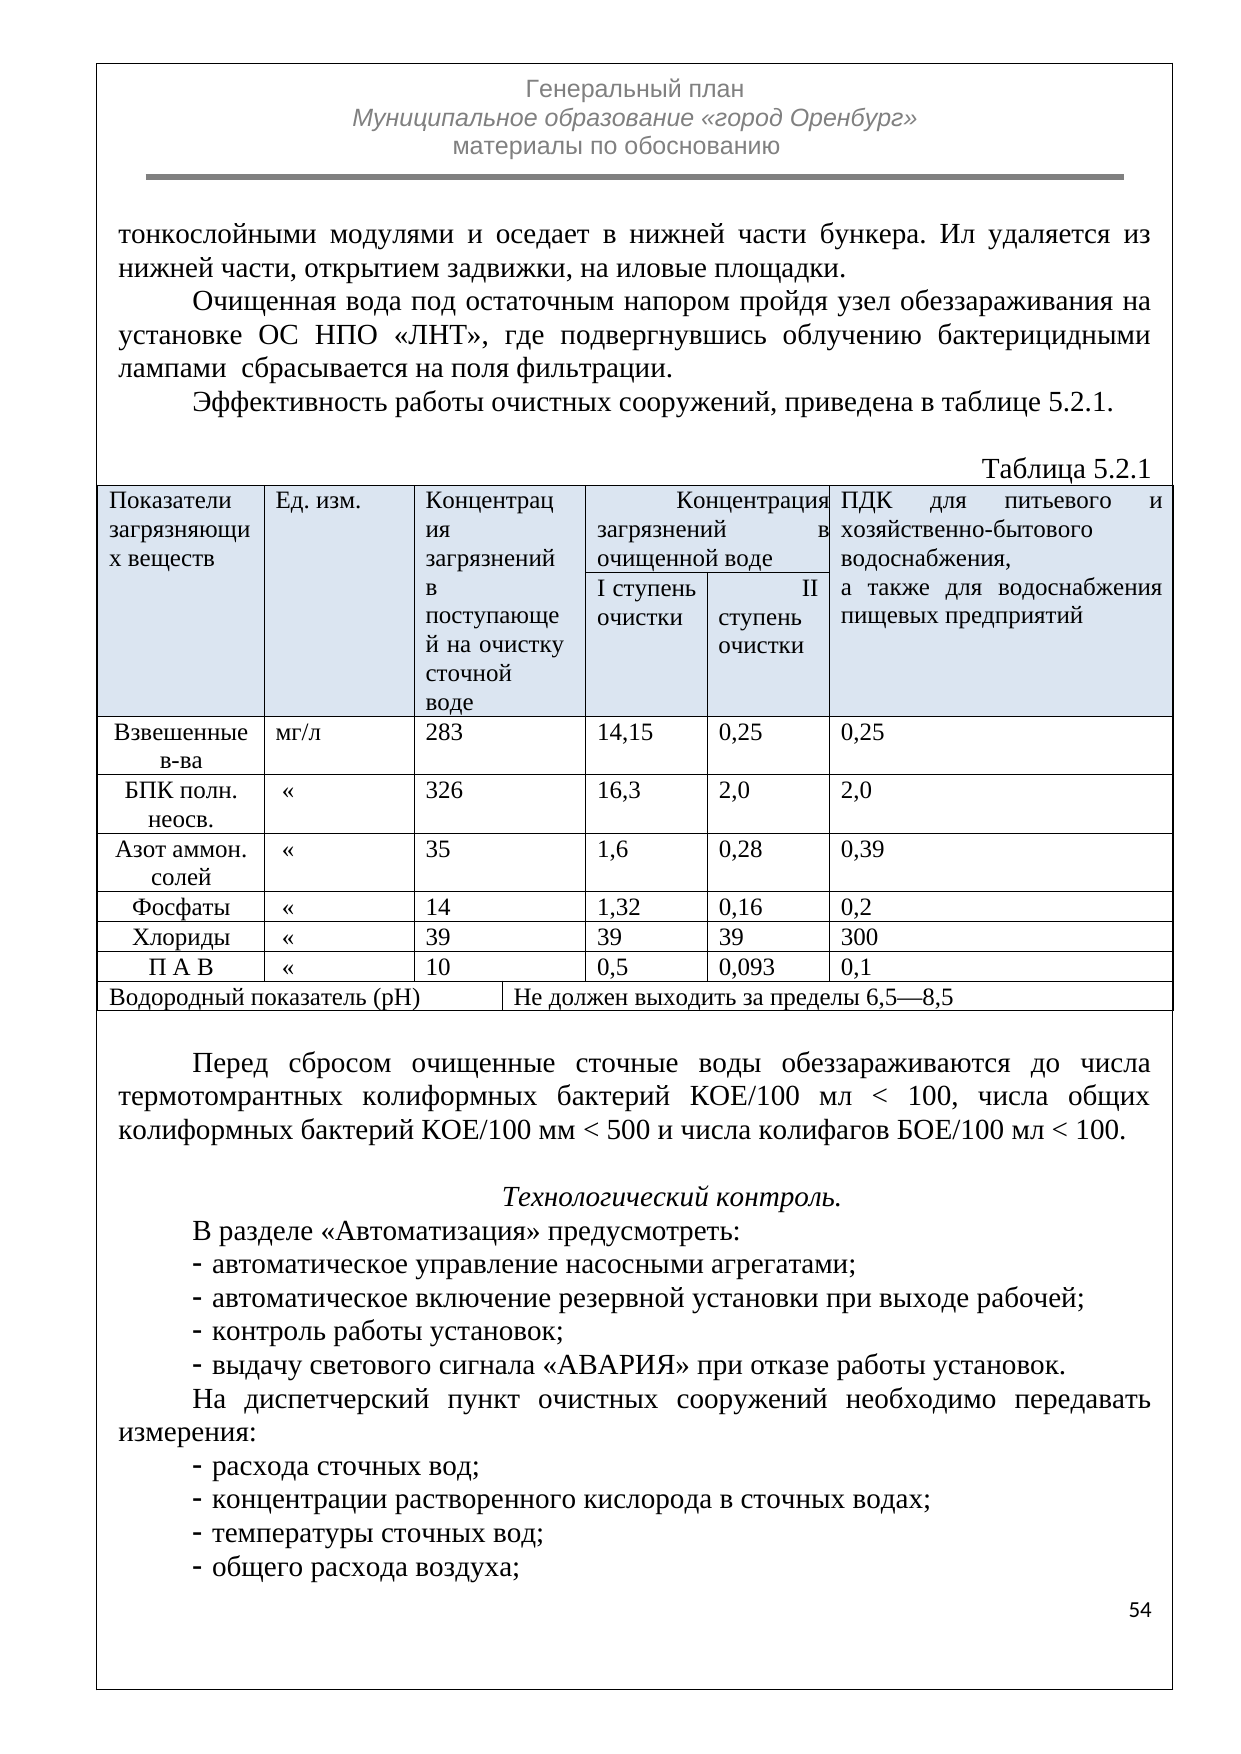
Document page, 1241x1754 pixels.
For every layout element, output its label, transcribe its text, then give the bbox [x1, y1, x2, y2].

table_header Концентрация загрязнений в очищенной воде [586, 486, 829, 572]
list общего расхода воздуха; [118, 1549, 1152, 1582]
table_cell 0,25 [830, 717, 1172, 774]
text Технологический контроль. [118, 1179, 1152, 1213]
table_header Ед. изм. [265, 486, 414, 716]
table_cell 0,25 [708, 717, 829, 774]
table_cell « [265, 922, 414, 951]
table_cell « [265, 775, 414, 833]
table_cell 326 [415, 775, 585, 833]
table_cell 14 [415, 892, 585, 921]
text В разделе «Автоматизация» предусмотреть: [118, 1213, 1152, 1246]
table_cell 39 [415, 922, 585, 951]
list расхода сточных вод; [118, 1448, 1152, 1482]
table_cell 1,6 [586, 834, 707, 891]
table_cell БПК полн. неосв. [98, 775, 264, 833]
table_cell 2,0 [708, 775, 829, 833]
table_cell 39 [586, 922, 707, 951]
table_cell Азот аммон. солей [98, 834, 264, 891]
text Таблица 5.2.1 [139, 451, 1152, 484]
table_cell 0,16 [708, 892, 829, 921]
table_header Показатели загрязняющих веществ [98, 486, 264, 716]
list контроль работы установок; [118, 1313, 1152, 1347]
text На диспетчерский пункт очистных сооружений необходимо передавать измерения: [118, 1381, 1152, 1448]
table_cell 10 [415, 952, 585, 981]
list концентрации растворенного кислорода в сточных водах; [118, 1482, 1152, 1515]
table_cell 0,5 [586, 952, 707, 981]
table_cell Не должен выходить за пределы 6,5—8,5 [503, 982, 1172, 1010]
text Очищенная вода под остаточным напором пройдя узел обеззараживания на установке ОС НПО «ЛНТ», где подвергнувшись облучению бактерицидными лампами сбрасывается на поля фильтрации. [118, 283, 1152, 384]
table_cell 0,093 [708, 952, 829, 981]
table_cell Фосфаты [98, 892, 264, 921]
table_cell « [265, 952, 414, 981]
table_cell 0,2 [830, 892, 1172, 921]
list выдачу светового сигнала «АВАРИЯ» при отказе работы установок. [118, 1347, 1152, 1381]
table_cell 0,1 [830, 952, 1172, 981]
table_cell П А В [98, 952, 264, 981]
table_cell 300 [830, 922, 1172, 951]
table_cell 1,32 [586, 892, 707, 921]
table_cell I ступень очистки [586, 573, 707, 716]
table_cell « [265, 892, 414, 921]
text Эффективность работы очистных сооружений, приведена в таблице 5.2.1. [118, 384, 1152, 417]
table_header ПДК для питьевого и хозяйственно-бытового водоснабжения, а также для водоснабжения пищевых предприятий [830, 486, 1172, 716]
table_cell Хлориды [98, 922, 264, 951]
table_cell « [265, 834, 414, 891]
table_header Концентрация загрязнений в поступающей на очистку сточной воде [415, 486, 585, 716]
table_cell 283 [415, 717, 585, 774]
table_cell 16,3 [586, 775, 707, 833]
table_cell 2,0 [830, 775, 1172, 833]
table_cell 39 [708, 922, 829, 951]
table_cell Водородный показатель (рН) [98, 982, 502, 1010]
table_cell 35 [415, 834, 585, 891]
table_cell 0,28 [708, 834, 829, 891]
table_cell 0,39 [830, 834, 1172, 891]
text Перед сбросом очищенные сточные воды обеззараживаются до числа термотомрантных колиформных бактерий КОЕ/100 мл < 100, числа общих колиформных бактерий КОЕ/100 мм < 500 и числа колифагов БОЕ/100 мл < 100. [118, 1045, 1152, 1146]
table_cell II ступень очистки [708, 573, 829, 716]
table_cell Взвешенные в-ва [98, 717, 264, 774]
table_cell мг/л [265, 717, 414, 774]
table_cell 14,15 [586, 717, 707, 774]
list температуры сточных вод; [118, 1515, 1152, 1549]
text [118, 216, 1152, 283]
list автоматическое управление насосными агрегатами; [118, 1246, 1152, 1280]
list автоматическое включение резервной установки при выходе рабочей; [118, 1280, 1152, 1313]
